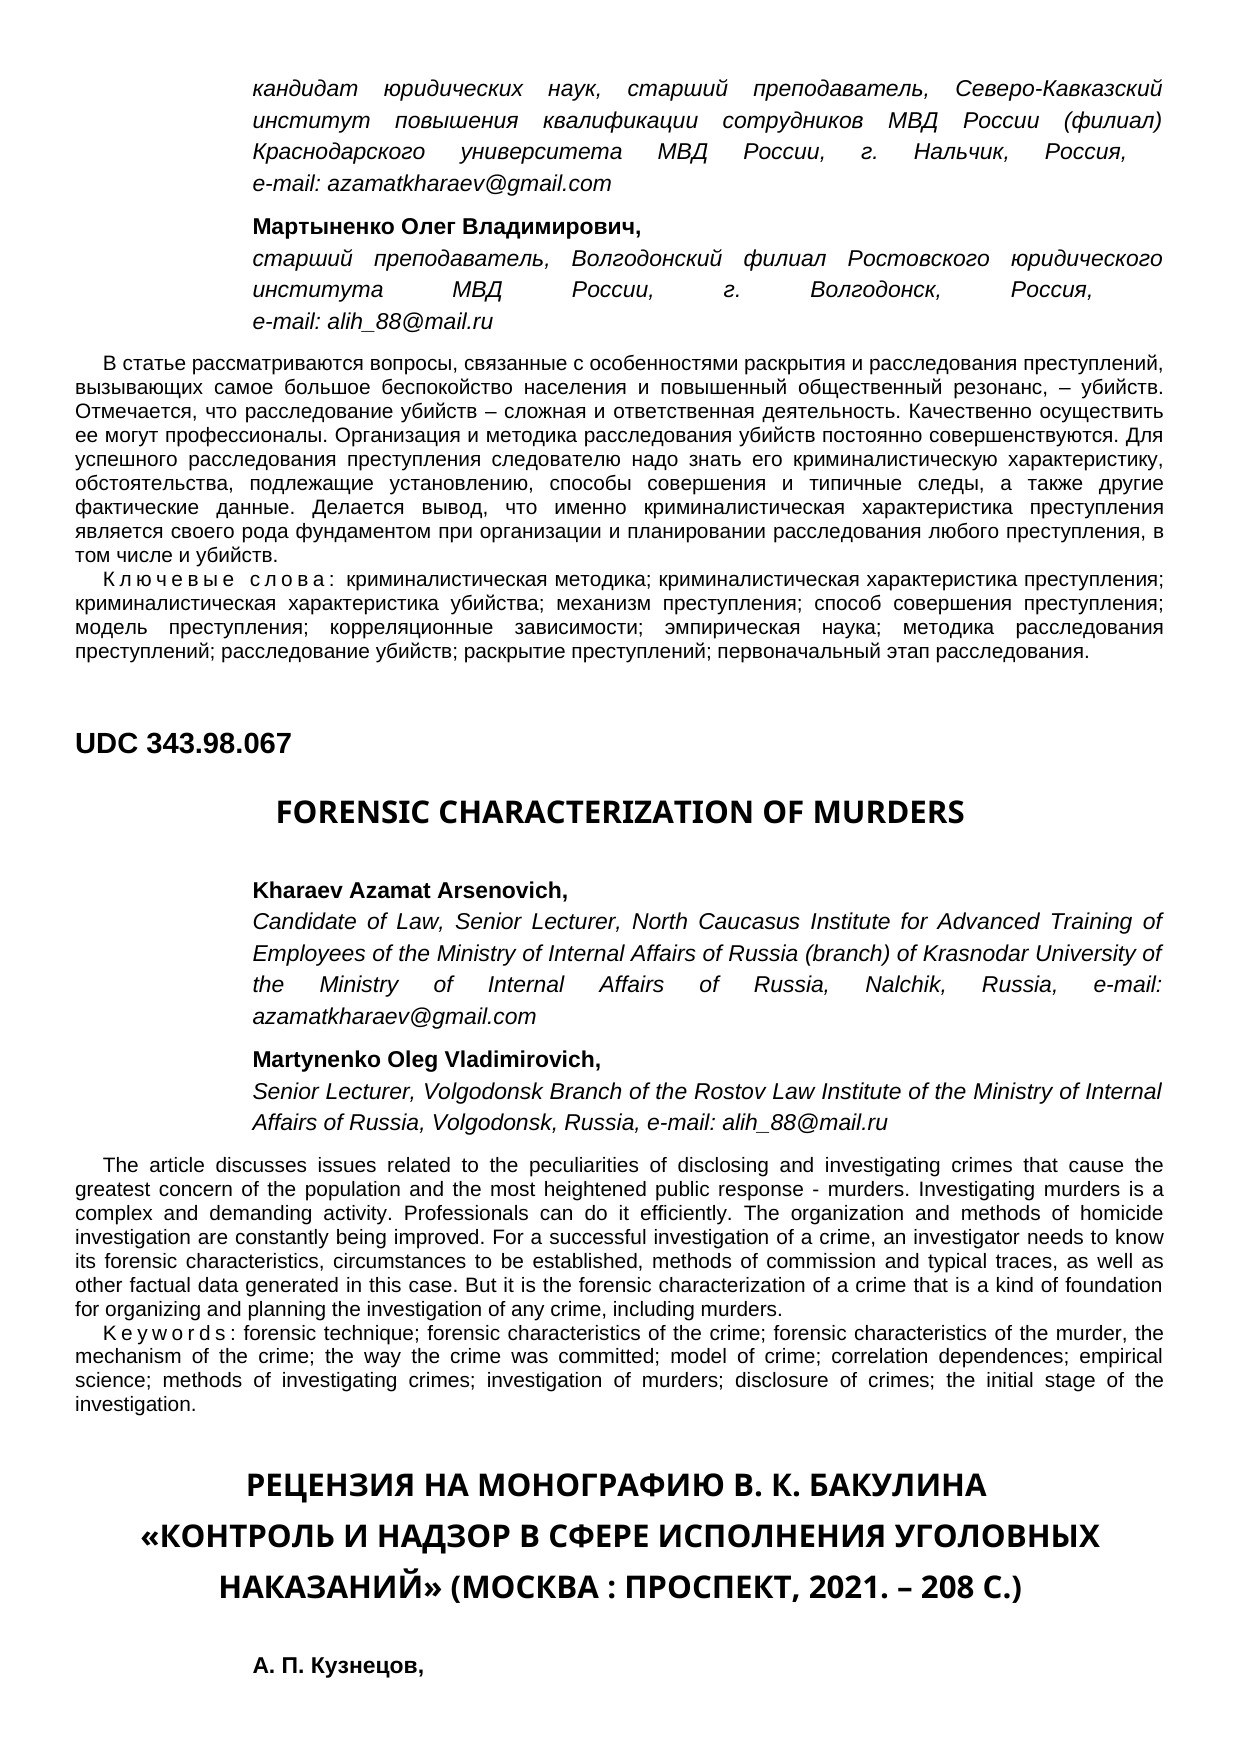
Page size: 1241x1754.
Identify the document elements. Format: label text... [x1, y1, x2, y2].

text Мартыненко Олег Владимирович, [252, 213, 1165, 239]
text старший преподаватель, Волгодонский филиал Ростовского юридического института МВД России, г. Волгодонск, Россия, e-mail: alih_88@mail.ru [252, 244, 1165, 334]
text The article discusses issues related to the peculiarities of disclosing and investigating crimes that cause the greatest concern of the population and the most heightened public response - murders. Investigating murders is a complex and demanding activity. Professionals can do it efficiently. The organization and methods of homicide investigation are constantly being improved. For a successful investigation of a crime, an investigator needs to know its forensic characteristics, circumstances to be established, methods of commission and typical traces, as well as other factual data generated in this case. But it is the forensic characterization of a crime that is a kind of foundation for organizing and planning the investigation of any crime, including murders. [75, 1153, 1165, 1320]
text В статье рассматриваются вопросы, связанные с особенностями раскрытия и расследования преступлений, вызывающих самое большое беспокойство населения и повышенный общественный резонанс, – убийств. Отмечается, что расследование убийств – сложная и ответственная деятельность. Качественно осуществить ее могут профессионалы. Организация и методика расследования убийств постоянно совершенствуются. Для успешного расследования преступления следователю надо знать его криминалистическую характеристику, обстоятельства, подлежащие установлению, способы совершения и типичные следы, а также другие фактические данные. Делается вывод, что именно криминалистическая характеристика преступления является своего рода фундаментом при организации и планировании расследования любого преступления, в том числе и убийств. [75, 351, 1165, 567]
text кандидат юридических наук, старший преподаватель, Северо-Кавказский институт повышения квалификации сотрудников МВД России (филиал) Краснодарского университета МВД России, г. Нальчик, Россия, e-mail: azamatkharaev@gmail.com [252, 75, 1165, 196]
text Keywords: forensic technique; forensic characteristics of the crime; forensic characteristics of the murder, the mechanism of the crime; the way the crime was committed; model of crime; correlation dependences; empirical science; methods of investigating crimes; investigation of murders; disclosure of crimes; the initial stage of the investigation. [75, 1320, 1165, 1416]
text Ключевые слова: криминалистическая методика; криминалистическая характеристика преступления; криминалистическая характеристика убийства; механизм преступления; способ совершения преступления; модель преступления; корреляционные зависимости; эмпирическая наука; методика расследования преступлений; расследование убийств; раскрытие преступлений; первоначальный этап расследования. [75, 567, 1165, 662]
text А. П. Кузнецов, [252, 1652, 1165, 1678]
text Senior Lecturer, Volgodonsk Branch of the Rostov Law Institute of the Ministry of Internal Affairs of Russia, Volgodonsk, Russia, e-mail: alih_88@mail.ru [252, 1078, 1165, 1136]
text Kharaev Azamat Arsenovich, [252, 877, 1165, 903]
text Forensic characterization of murders [75, 790, 1165, 833]
text Рецензия на монографию В. К. Бакулина «Контроль и надзор в сфере исполнения уголовных наказаний» (Москва : Проспект, 2021. – 208 с.) [75, 1463, 1165, 1608]
text Candidate of Law, Senior Lecturer, North Caucasus Institute for Advanced Training of Employees of the Ministry of Internal Affairs of Russia (branch) of Krasnodar University of the Ministry of Internal Affairs of Russia, Nalchik, Russia, e-mail: azamatkharaev@gmail.com [252, 908, 1165, 1029]
text UDC 343.98.067 [75, 726, 1165, 760]
text Martynenko Oleg Vladimirovich, [252, 1046, 1165, 1073]
